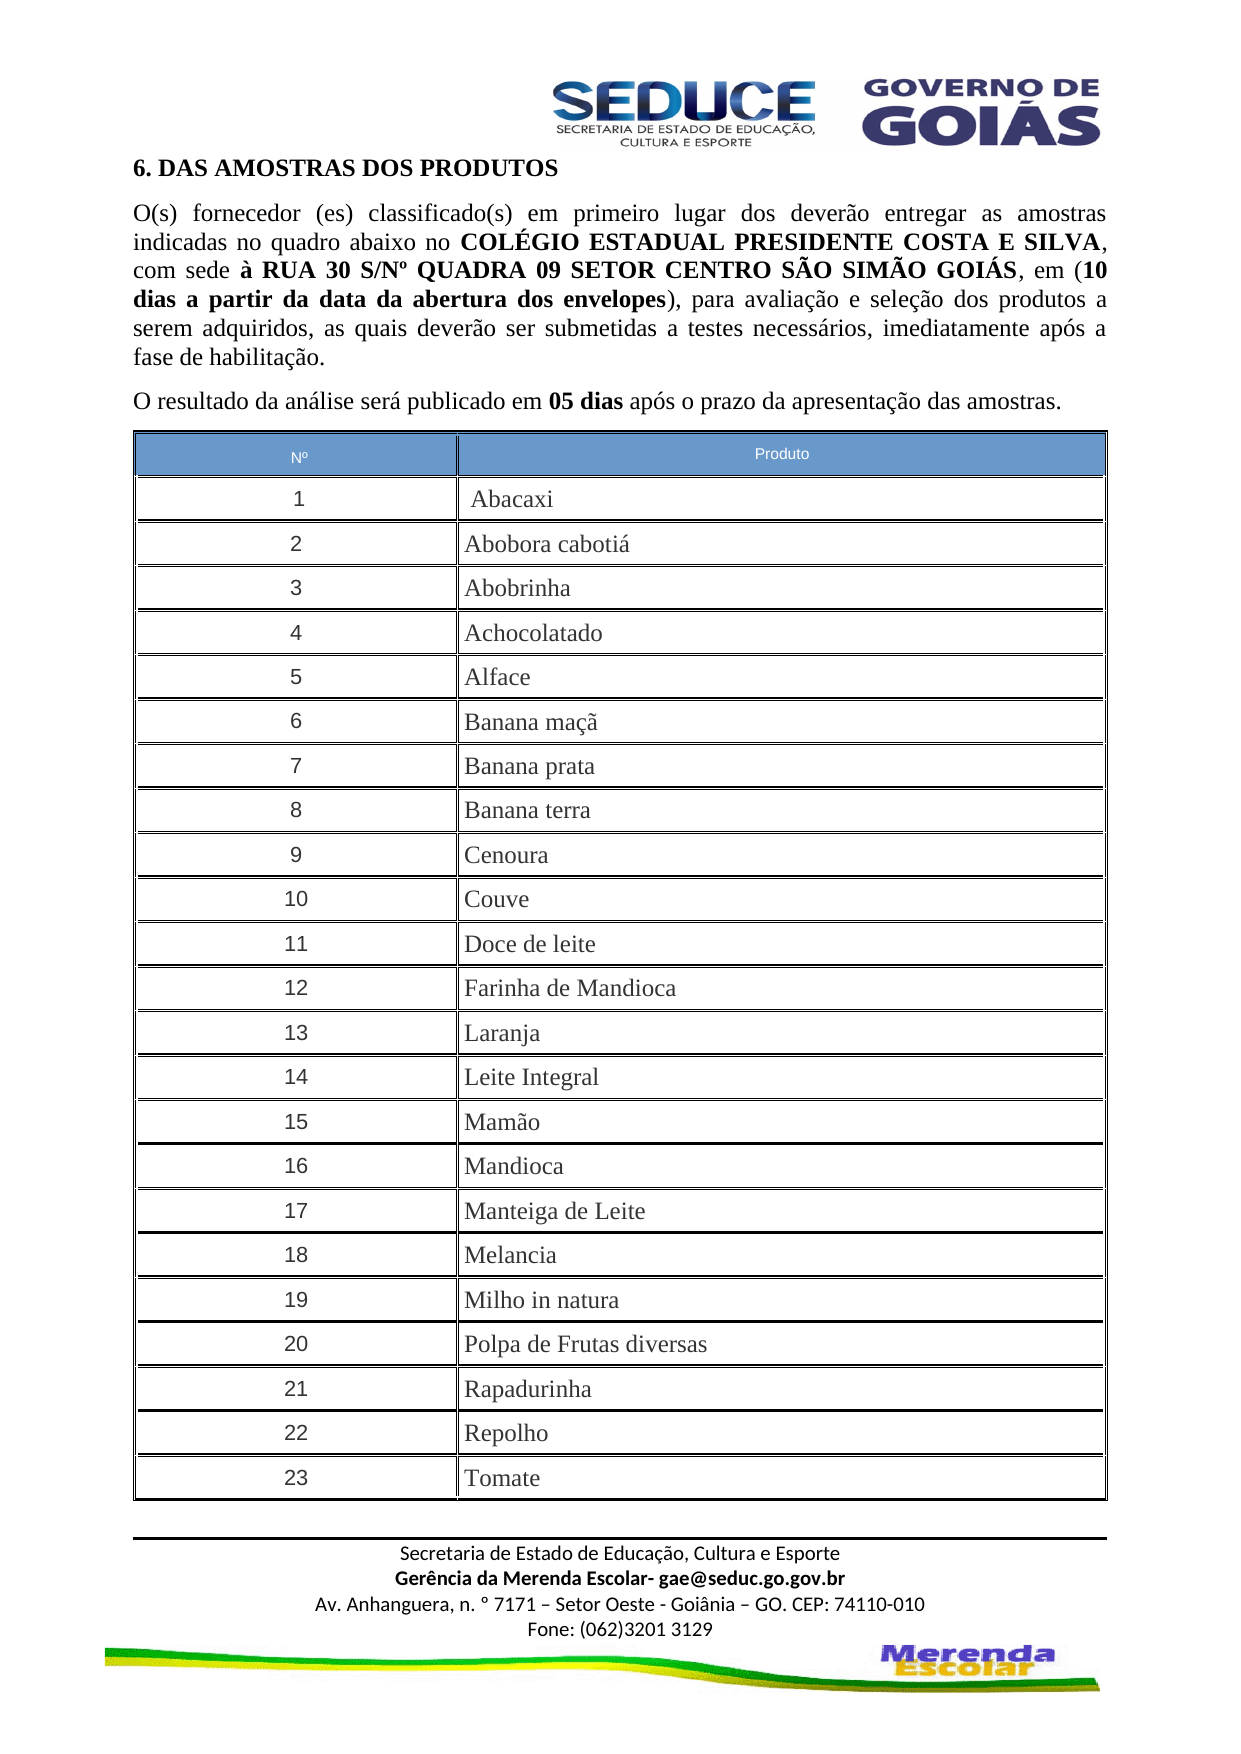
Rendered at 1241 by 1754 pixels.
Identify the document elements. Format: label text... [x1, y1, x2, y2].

table_cell 1 [134, 475, 458, 519]
table_cell 23 [136, 1453, 458, 1498]
table_cell 9 [134, 831, 458, 875]
table_cell 14 [136, 1053, 456, 1097]
table_cell 7 [134, 742, 458, 786]
table_cell Banana terra [459, 786, 1105, 831]
table_cell Melancia [459, 1231, 1105, 1275]
table_cell Banana prata [458, 742, 1106, 786]
table_cell Abobora cabotiá [459, 519, 1105, 564]
table_cell Achocolatado [459, 608, 1105, 653]
table_cell 20 [136, 1320, 456, 1364]
table_cell Abobrinha [458, 564, 1106, 608]
table_cell 6 [136, 697, 456, 742]
table_cell Abacaxi [458, 475, 1106, 519]
table_cell Leite Integral [459, 1053, 1105, 1097]
table_cell Mandioca [459, 1142, 1105, 1186]
table_cell 3 [134, 564, 458, 608]
table_cell Manteiga de Leite [459, 1186, 1105, 1231]
table_cell Cenoura [458, 831, 1106, 875]
table_cell Doce de leite [459, 920, 1105, 964]
text O resultado da análise será publicado em 05 dias após o prazo da apresentação das amostras. [133, 386, 1107, 415]
table_cell Tomate [458, 1453, 1105, 1498]
table_cell Banana maçã [459, 697, 1105, 742]
table_cell 15 [136, 1098, 456, 1142]
table_cell 12 [136, 964, 456, 1008]
table_header Produto [458, 434, 1105, 475]
table_cell Rapadurinha [459, 1364, 1105, 1409]
table_cell Laranja [459, 1009, 1105, 1053]
table_cell 5 [134, 653, 458, 697]
text O(s) fornecedor (es) classificado(s) em primeiro lugar dos deverão entregar as amostras indicadas no quadro abaixo no COLÉGIO ESTADUAL PRESIDENTE COSTA E SILVA, com sede à RUA 30 S/Nº QUADRA 09 SETOR CENTRO SÃO SIMÃO GOIÁS, em (10 dias a partir da data da abertura dos envelopes), para avaliação e seleção dos produtos a serem adquiridos, as quais deverão ser submetidas a testes necessários, imediatamente após a fase de habilitação. [133, 198, 1107, 370]
table_cell Polpa de Frutas diversas [459, 1320, 1105, 1364]
table_cell 16 [136, 1142, 456, 1186]
table_cell 8 [136, 786, 456, 831]
table_cell 21 [136, 1364, 456, 1409]
picture [552, 73, 1108, 154]
text 6. DAS AMOSTRAS DOS PRODUTOS [133, 153, 1107, 182]
table_cell 4 [136, 608, 456, 653]
table_cell Milho in natura [459, 1275, 1105, 1320]
table_cell 22 [136, 1409, 456, 1453]
table_cell Repolho [459, 1409, 1105, 1453]
table_cell Alface [458, 653, 1106, 697]
table_cell Mamão [459, 1098, 1105, 1142]
table_cell 18 [136, 1231, 456, 1275]
table_cell 13 [136, 1009, 456, 1053]
table_cell 19 [136, 1275, 456, 1320]
table_cell 2 [136, 519, 456, 564]
table_cell Farinha de Mandioca [459, 964, 1105, 1008]
table_cell Couve [459, 875, 1105, 919]
table_cell 10 [136, 875, 456, 919]
table_cell 17 [136, 1186, 456, 1231]
table_header Nº [136, 434, 458, 475]
table_cell 11 [136, 920, 456, 964]
